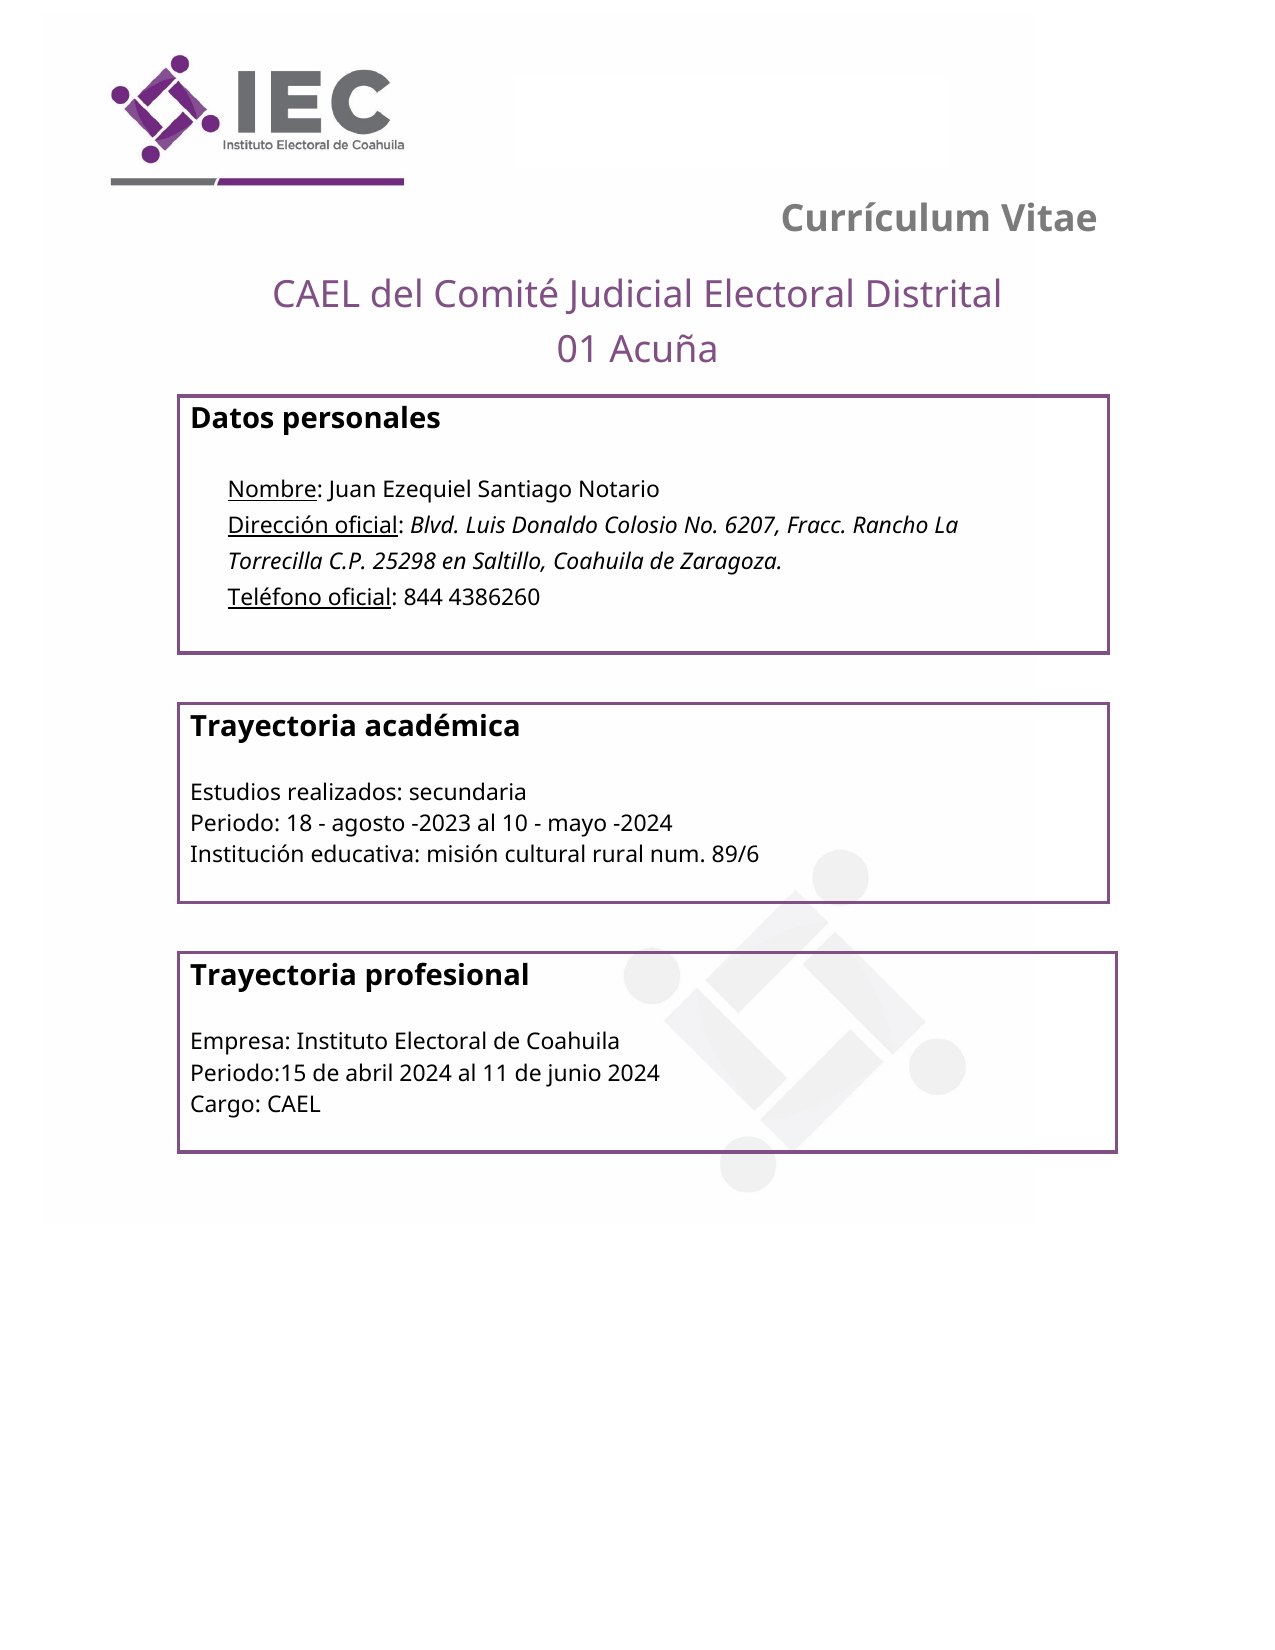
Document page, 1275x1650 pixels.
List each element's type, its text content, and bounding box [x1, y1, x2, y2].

table_header Datos personales Nombre: Juan Ezequiel Santiago Notario Dirección oficial: Blvd. Luis Donaldo Colosio No. 6207, Fracc. Rancho La Torrecilla C.P. 25298 en Saltillo, Coahuila de Zaragoza. Teléfono oficial: 844 4386260 [180, 398, 1107, 651]
table_header Trayectoria académica Estudios realizados: secundaria Periodo: 18 - agosto -2023 al 10 - mayo -2024 Institución educativa: misión cultural rural num. 89/6 [180, 705, 1107, 901]
text Currículum Vitae [177, 192, 1098, 243]
text CAEL del Comité Judicial Electoral Distrital 01 Acuña [267, 267, 1008, 374]
picture [42, 12, 1035, 1225]
table_header Trayectoria profesional Empresa: Instituto Electoral de Coahuila Periodo:15 de abril 2024 al 11 de junio 2024 Cargo: CAEL [180, 954, 1115, 1150]
